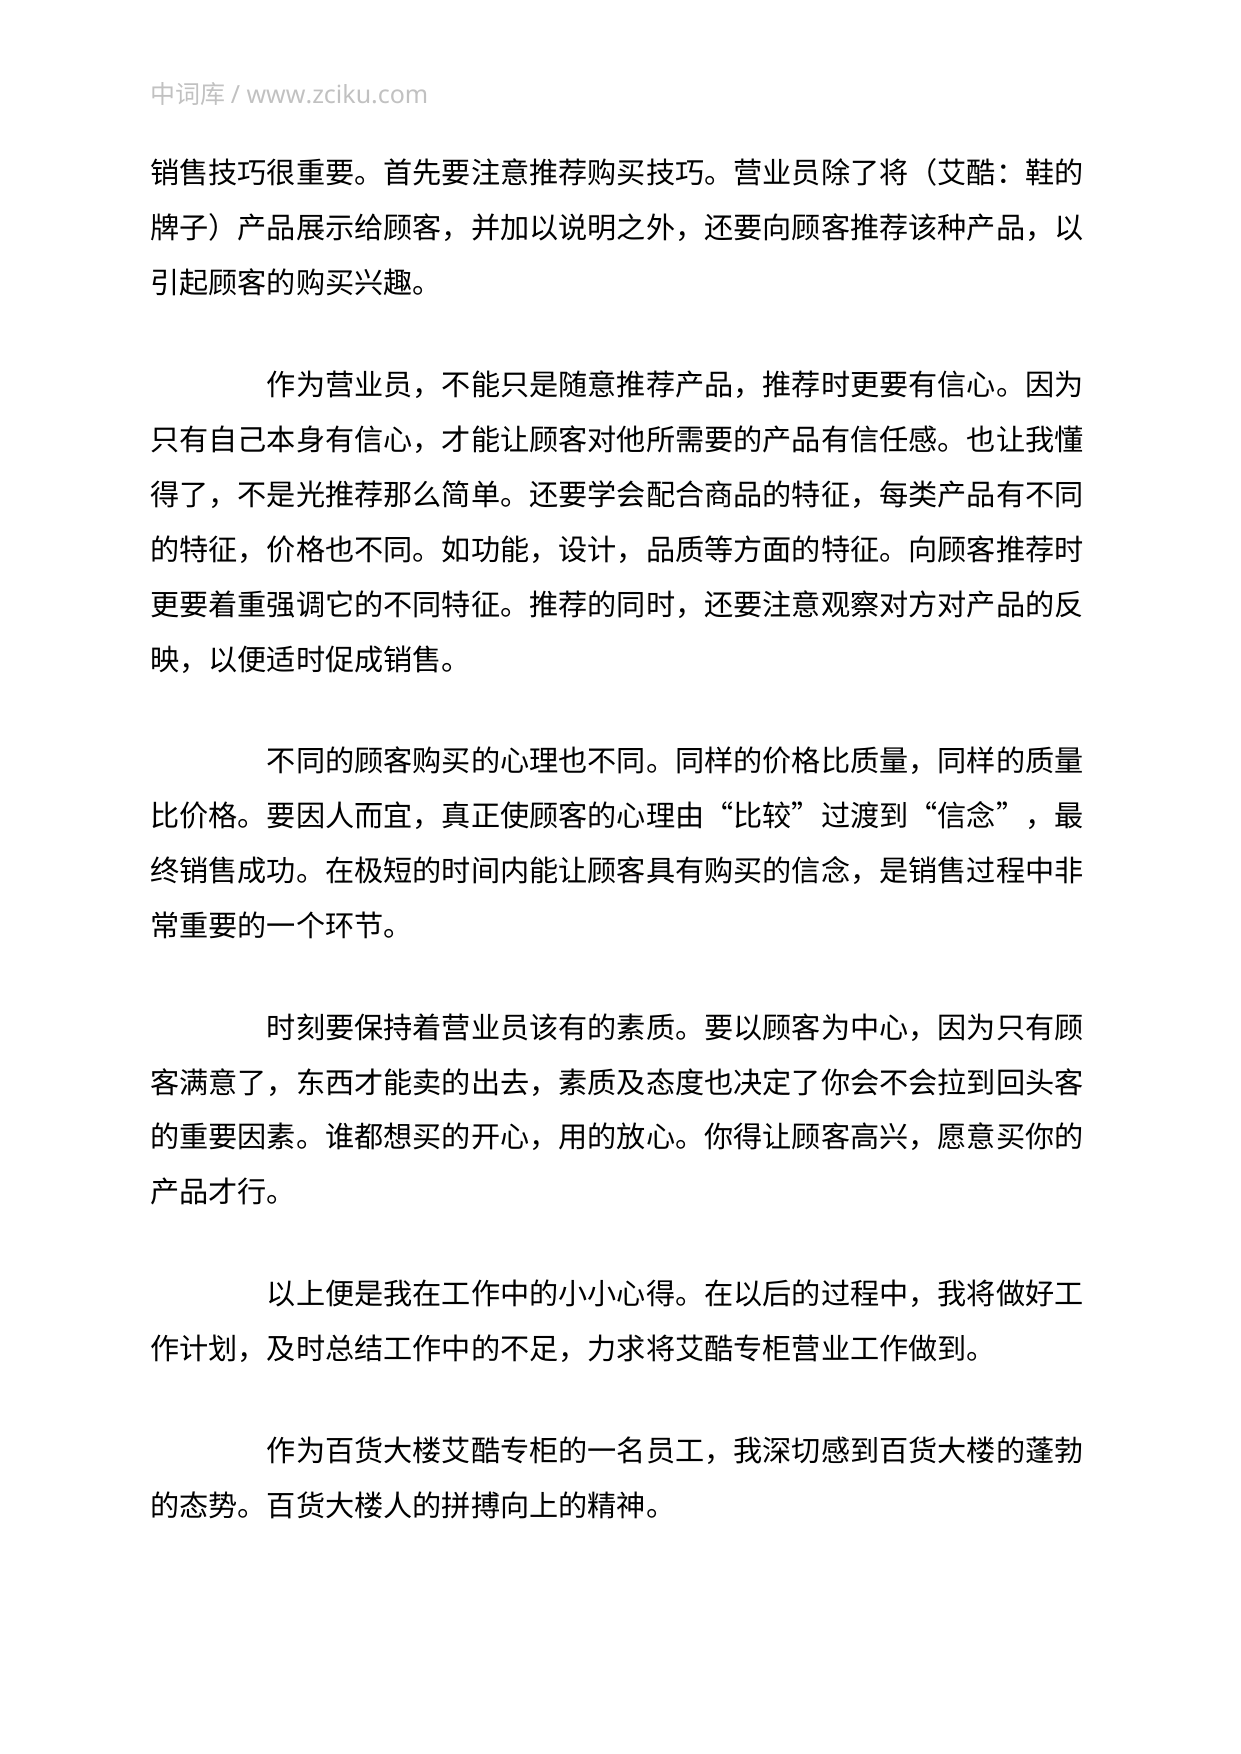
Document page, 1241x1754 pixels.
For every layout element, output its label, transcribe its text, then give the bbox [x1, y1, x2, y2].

text 不同的顾客购买的心理也不同。同样的价格比质量，同样的质量比价格。要因人而宜，真正使顾客的心理由“比较”过渡到“信念”，最终销售成功。在极短的时间内能让顾客具有购买的信念，是销售过程中非常重要的一个环节。 [150, 738, 1090, 945]
text 作为百货大楼艾酷专柜的一名员工，我深切感到百货大楼的蓬勃的态势。百货大楼人的拼搏向上的精神。 [150, 1427, 1090, 1524]
text 以上便是我在工作中的小小心得。在以后的过程中，我将做好工作计划，及时总结工作中的不足，力求将艾酷专柜营业工作做到。 [150, 1271, 1090, 1368]
text 时刻要保持着营业员该有的素质。要以顾客为中心，因为只有顾客满意了，东西才能卖的出去，素质及态度也决定了你会不会拉到回头客的重要因素。谁都想买的开心，用的放心。你得让顾客高兴，愿意买你的产品才行。 [150, 1004, 1090, 1211]
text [150, 150, 1090, 302]
text 作为营业员，不能只是随意推荐产品，推荐时更要有信心。因为只有自己本身有信心，才能让顾客对他所需要的产品有信任感。也让我懂得了，不是光推荐那么简单。还要学会配合商品的特征，每类产品有不同的特征，价格也不同。如功能，设计，品质等方面的特征。向顾客推荐时更要着重强调它的不同特征。推荐的同时，还要注意观察对方对产品的反映，以便适时促成销售。 [150, 362, 1090, 678]
